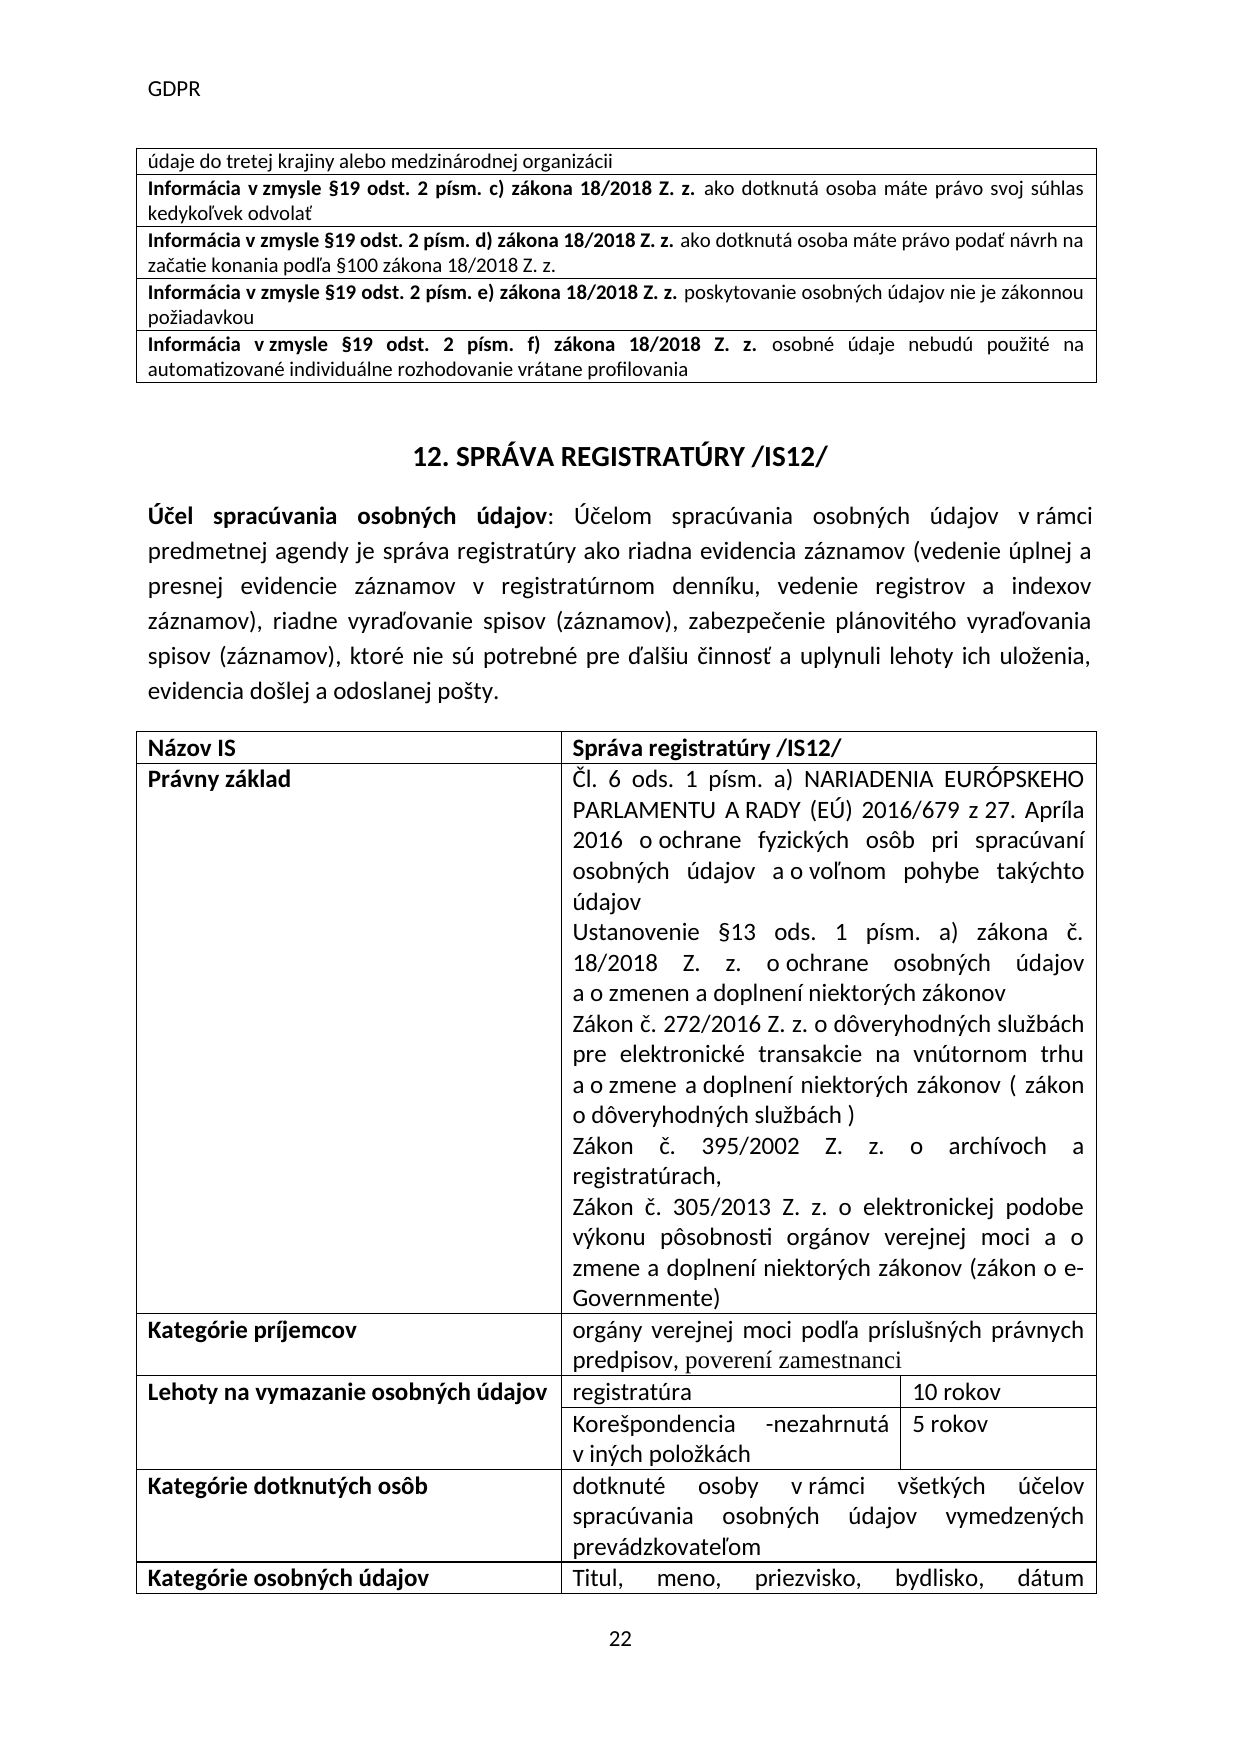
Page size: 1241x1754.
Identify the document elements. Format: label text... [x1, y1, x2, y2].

table_cell Kategórie dotknutých osôb [137, 1470, 561, 1561]
table_cell registratúra [562, 1376, 900, 1407]
table_cell Informácia v zmysle §19 odst. 2 písm. d) zákona 18/2018 Z. z. ako dotknutá osoba máte právo podať návrh na začatie konania podľa §100 zákona 18/2018 Z. z. [137, 227, 1096, 278]
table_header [137, 149, 1096, 174]
table_cell dotknuté osoby v rámci všetkých účelov spracúvania osobných údajov vymedzených prevádzkovateľom [562, 1470, 1096, 1561]
list 12. SPRÁVA REGISTRATÚRY /IS12/ [148, 438, 1093, 474]
table_cell Kategórie príjemcov [137, 1314, 561, 1375]
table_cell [137, 1563, 561, 1593]
table_cell 10 rokov [901, 1376, 1096, 1407]
text Účel spracúvania osobných údajov: Účelom spracúvania osobných údajov v rámci predmetnej agendy je správa registratúry ako riadna evidencia záznamov (vedenie úplnej a presnej evidencie záznamov v registratúrnom denníku, vedenie registrov a indexov záznamov), riadne vyraďovanie spisov (záznamov), zabezpečenie plánovitého vyraďovania spisov (záznamov), ktoré nie sú potrebné pre ďalšiu činnosť a uplynuli lehoty ich uloženia, evidencia došlej a odoslanej pošty. [148, 500, 1093, 706]
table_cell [562, 1563, 1096, 1593]
table_header Správa registratúry /IS12/ [562, 732, 1096, 763]
table_cell Informácia v zmysle §19 odst. 2 písm. f) zákona 18/2018 Z. z. osobné údaje nebudú použité na automatizované individuálne rozhodovanie vrátane profilovania [137, 331, 1096, 382]
table_cell Informácia v zmysle §19 odst. 2 písm. e) zákona 18/2018 Z. z. poskytovanie osobných údajov nie je zákonnou požiadavkou [137, 279, 1096, 330]
table_cell Právny základ [137, 764, 561, 1313]
table_cell Informácia v zmysle §19 odst. 2 písm. c) zákona 18/2018 Z. z. ako dotknutá osoba máte právo svoj súhlas kedykoľvek odvolať [137, 175, 1096, 226]
table_cell Čl. 6 ods. 1 písm. a) NARIADENIA EURÓPSKEHO PARLAMENTU A RADY (EÚ) 2016/679 z 27. Apríla 2016 o ochrane fyzických osôb pri spracúvaní osobných údajov a o voľnom pohybe takýchto údajov Ustanovenie §13 ods. 1 písm. a) zákona č. 18/2018 Z. z. o ochrane osobných údajov a o zmenen a doplnení niektorých zákonov Zákon č. 272/2016 Z. z. o dôveryhodných službách pre elektronické transakcie na vnútornom trhu a o zmene a doplnení niektorých zákonov ( zákon o dôveryhodných službách ) Zákon č. 395/2002 Z. z. o archívoch a registratúrach, Zákon č. 305/2013 Z. z. o elektronickej podobe výkonu pôsobnosti orgánov verejnej moci a o zmene a doplnení niektorých zákonov (zákon o e-Governmente) [562, 764, 1096, 1313]
table_cell orgány verejnej moci podľa príslušných právnych predpisov, poverení zamestnanci [562, 1314, 1096, 1375]
table_cell Korešpondencia -nezahrnutá v iných položkách [562, 1408, 900, 1469]
table_cell 5 rokov [901, 1408, 1096, 1469]
table_cell Lehoty na vymazanie osobných údajov [137, 1376, 561, 1469]
table_header Názov IS [137, 732, 561, 763]
